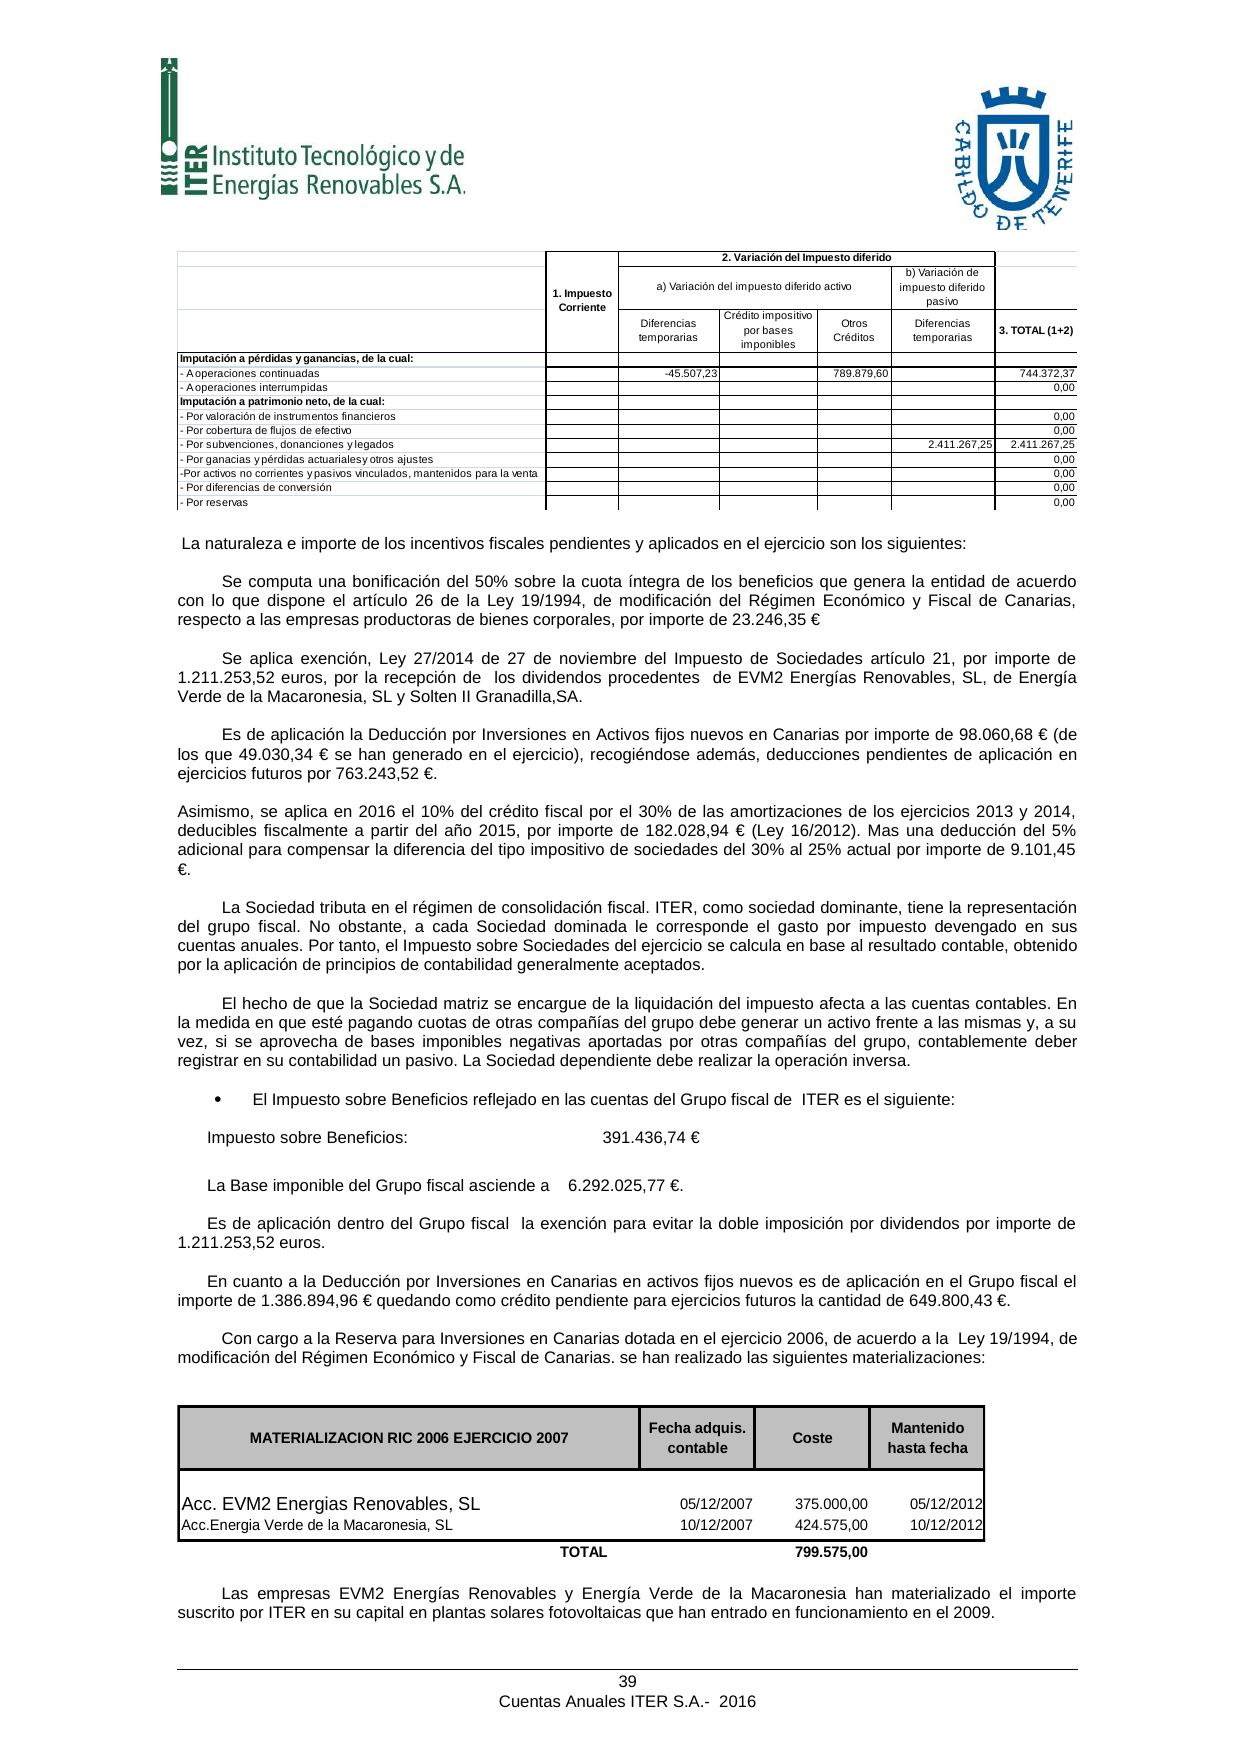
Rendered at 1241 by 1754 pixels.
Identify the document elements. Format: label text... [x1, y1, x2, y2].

text Asimismo, se aplica en 2016 el 10% del crédito fiscal por el 30% de las amortizaciones de los ejercicios 2013 y 2014, deducibles fiscalmente a partir del año 2015, por importe de 182.028,94 € (Ley 16/2012). Mas una deducción del 5% adicional para compensar la diferencia del tipo impositivo de sociedades del 30% al 25% actual por importe de 9.101,45 €. [177, 802, 1078, 878]
text En cuanto a la Deducción por Inversiones en Canarias en activos fijos nuevos es de aplicación en el Grupo fiscal el importe de 1.386.894,96 € quedando como crédito pendiente para ejercicios futuros la cantidad de 649.800,43 €. [177, 1272, 1078, 1310]
picture [954, 86, 1073, 228]
text Es de aplicación la Deducción por Inversiones en Activos fijos nuevos en Canarias por importe de 98.060,68 € (de los que 49.030,34 € se han generado en el ejercicio), recogiéndose además, deducciones pendientes de aplicación en ejercicios futuros por 763.243,52 €. [177, 725, 1078, 783]
text Es de aplicación dentro del Grupo fiscal la exención para evitar la doble imposición por dividendos por importe de 1.211.253,52 euros. [177, 1214, 1078, 1252]
text Con cargo a la Reserva para Inversiones en Canarias dotada en el ejercicio 2006, de acuerdo a la Ley 19/1994, de modificación del Régimen Económico y Fiscal de Canarias. se han realizado las siguientes materializaciones: [177, 1329, 1078, 1367]
picture [160, 58, 466, 200]
text La naturaleza e importe de los incentivos fiscales pendientes y aplicados en el ejercicio son los siguientes: [177, 533, 1078, 553]
text El hecho de que la Sociedad matriz se encargue de la liquidación del impuesto afecta a las cuentas contables. En la medida en que esté pagando cuotas de otras compañías del grupo debe generar un activo frente a las mismas y, a su vez, si se aprovecha de bases imponibles negativas aportadas por otras compañías del grupo, contablemente deber registrar en su contabilidad un pasivo. La Sociedad dependiente debe realizar la operación inversa. [177, 993, 1078, 1070]
list El Impuesto sobre Beneficios reflejado en las cuentas del Grupo fiscal de ITER es el siguiente: [215, 1089, 1078, 1109]
text Se computa una bonificación del 50% sobre la cuota íntegra de los beneficios que genera la entidad de acuerdo con lo que dispone el artículo 26 de la Ley 19/1994, de modificación del Régimen Económico y Fiscal de Canarias, respecto a las empresas productoras de bienes corporales, por importe de 23.246,35 € [177, 572, 1078, 629]
text Se aplica exención, Ley 27/2014 de 27 de noviembre del Impuesto de Sociedades artículo 21, por importe de 1.211.253,52 euros, por la recepción de los dividendos procedentes de EVM2 Energías Renovables, SL, de Energía Verde de la Macaronesia, SL y Solten II Granadilla,SA. [177, 648, 1078, 706]
text La Base imponible del Grupo fiscal asciende a 6.292.025,77 €. [177, 1176, 1078, 1195]
text Impuesto sobre Beneficios: 391.436,74 € [207, 1128, 1078, 1147]
text Las empresas EVM2 Energías Renovables y Energía Verde de la Macaronesia han materializado el importe suscrito por ITER en su capital en plantas solares fotovoltaicas que han entrado en funcionamiento en el 2009. [177, 1584, 1078, 1622]
text La Sociedad tributa en el régimen de consolidación fiscal. ITER, como sociedad dominante, tiene la representación del grupo fiscal. No obstante, a cada Sociedad dominada le corresponde el gasto por impuesto devengado en sus cuentas anuales. Por tanto, el Impuesto sobre Sociedades del ejercicio se calcula en base al resultado contable, obtenido por la aplicación de principios de contabilidad generalmente aceptados. [177, 898, 1078, 974]
